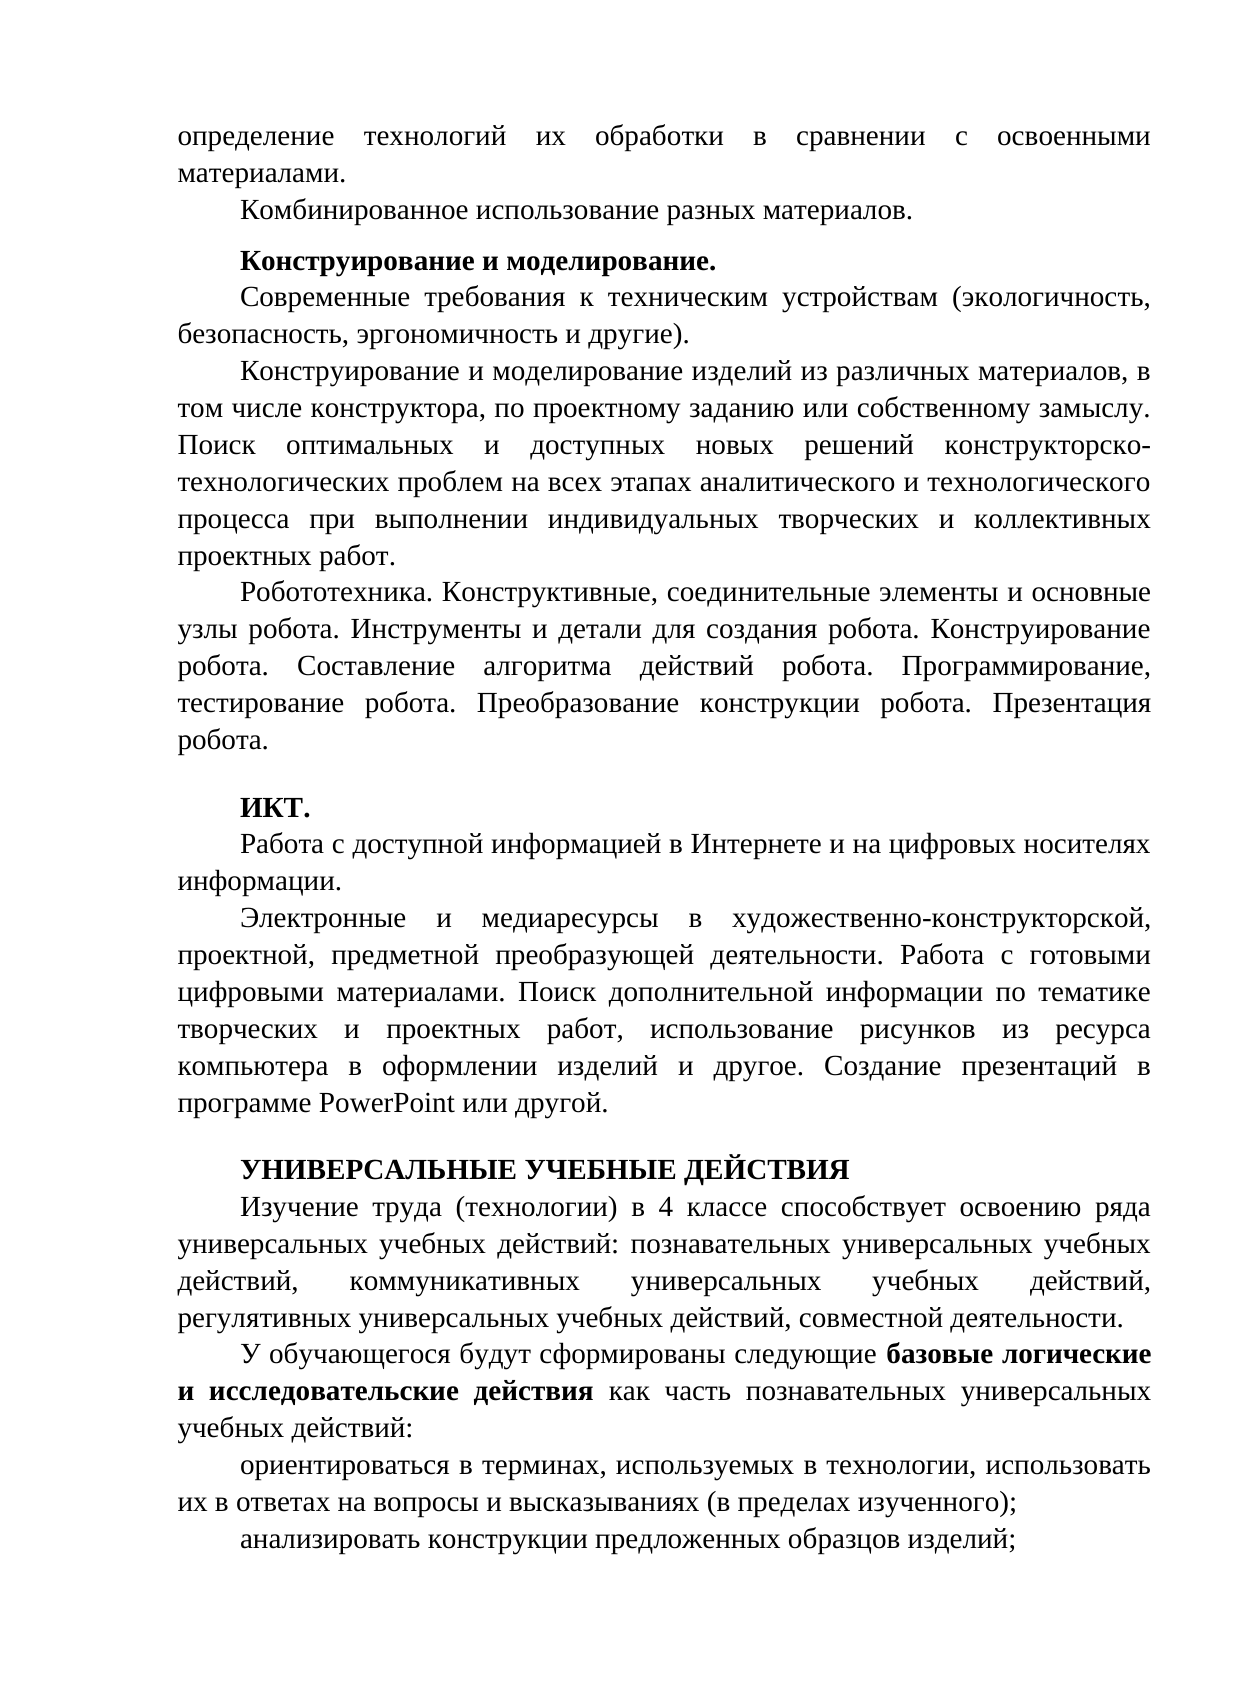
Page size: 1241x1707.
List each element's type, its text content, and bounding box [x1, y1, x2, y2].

text ориентироваться в терминах, используемых в технологии, использовать их в ответах на вопросы и высказываниях (в пределах изученного); [177, 1447, 1152, 1518]
text Конструирование и моделирование. [177, 243, 1152, 276]
text Работа с доступной информацией в Интернете и на цифровых носителях информации. [177, 827, 1152, 897]
text анализировать конструкции предложенных образцов изделий; [177, 1521, 1152, 1554]
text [177, 118, 1152, 188]
text Робототехника. Конструктивные, соединительные элементы и основные узлы робота. Инструменты и детали для создания робота. Конструирование робота. Составление алгоритма действий робота. Программирование, тестирование робота. Преобразование конструкции робота. Презентация робота. [177, 574, 1152, 756]
text УНИВЕРСАЛЬНЫЕ УЧЕБНЫЕ ДЕЙСТВИЯ [177, 1152, 1152, 1186]
text У обучающегося будут сформированы следующие базовые логические и исследовательские действия как часть познавательных универсальных учебных действий: [177, 1337, 1152, 1444]
text Изучение труда (технологии) в 4 классе способствует освоению ряда универсальных учебных действий: познавательных универсальных учебных действий, коммуникативных универсальных учебных действий, регулятивных универсальных учебных действий, совместной деятельности. [177, 1189, 1152, 1333]
text ИКТ. [177, 790, 1152, 823]
text Электронные и медиаресурсы в художественно-конструкторской, проектной, предметной преобразующей деятельности. Работа с готовыми цифровыми материалами. Поиск дополнительной информации по тематике творческих и проектных работ, использование рисунков из ресурса компьютера в оформлении изделий и другое. Создание презентаций в программе PowerPoint или другой. [177, 900, 1152, 1118]
text Современные требования к техническим устройствам (экологичность, безопасность, эргономичность и другие). [177, 279, 1152, 350]
text Конструирование и моделирование изделий из различных материалов, в том числе конструктора, по проектному заданию или собственному замыслу. Поиск оптимальных и доступных новых решений конструкторско-технологических проблем на всех этапах аналитического и технологического процесса при выполнении индивидуальных творческих и коллективных проектных работ. [177, 353, 1152, 571]
text Комбинированное использование разных материалов. [177, 192, 1152, 225]
